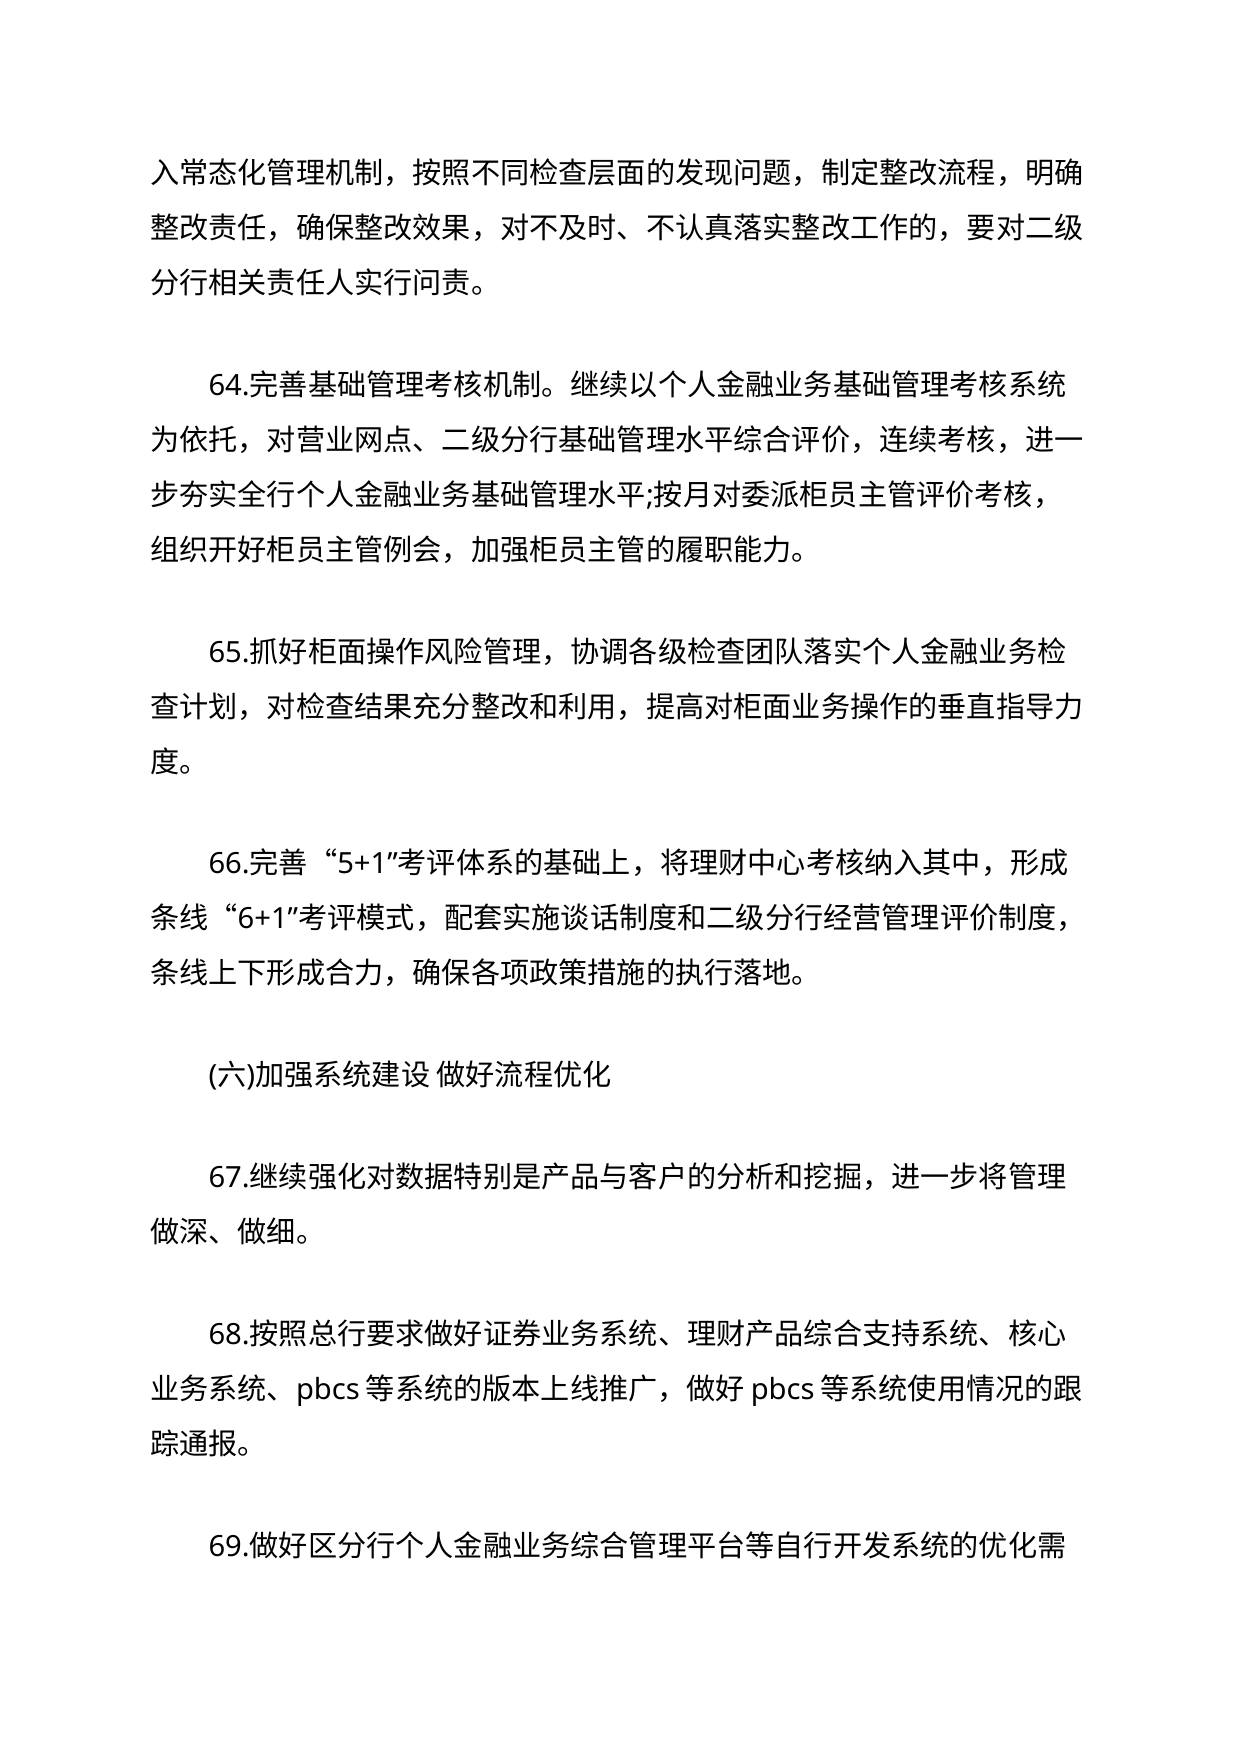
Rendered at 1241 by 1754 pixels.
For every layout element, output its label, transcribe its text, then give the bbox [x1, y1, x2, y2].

text 65.抓好柜面操作风险管理，协调各级检查团队落实个人金融业务检查计划，对检查结果充分整改和利用，提高对柜面业务操作的垂直指导力度。 [150, 628, 1090, 780]
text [150, 150, 1090, 302]
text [150, 1522, 1090, 1564]
text 67.继续强化对数据特别是产品与客户的分析和挖掘，进一步将管理做深、做细。 [150, 1154, 1090, 1251]
text (六)加强系统建设 做好流程优化 [150, 1052, 1090, 1094]
text 64.完善基础管理考核机制。继续以个人金融业务基础管理考核系统为依托，对营业网点、二级分行基础管理水平综合评价，连续考核，进一步夯实全行个人金融业务基础管理水平;按月对委派柜员主管评价考核，组织开好柜员主管例会，加强柜员主管的履职能力。 [150, 362, 1090, 569]
text 66.完善“5+1”考评体系的基础上，将理财中心考核纳入其中，形成条线“6+1”考评模式，配套实施谈话制度和二级分行经营管理评价制度，条线上下形成合力，确保各项政策措施的执行落地。 [150, 840, 1090, 992]
text 68.按照总行要求做好证券业务系统、理财产品综合支持系统、核心业务系统、pbcs等系统的版本上线推广，做好pbcs等系统使用情况的跟踪通报。 [150, 1310, 1090, 1463]
